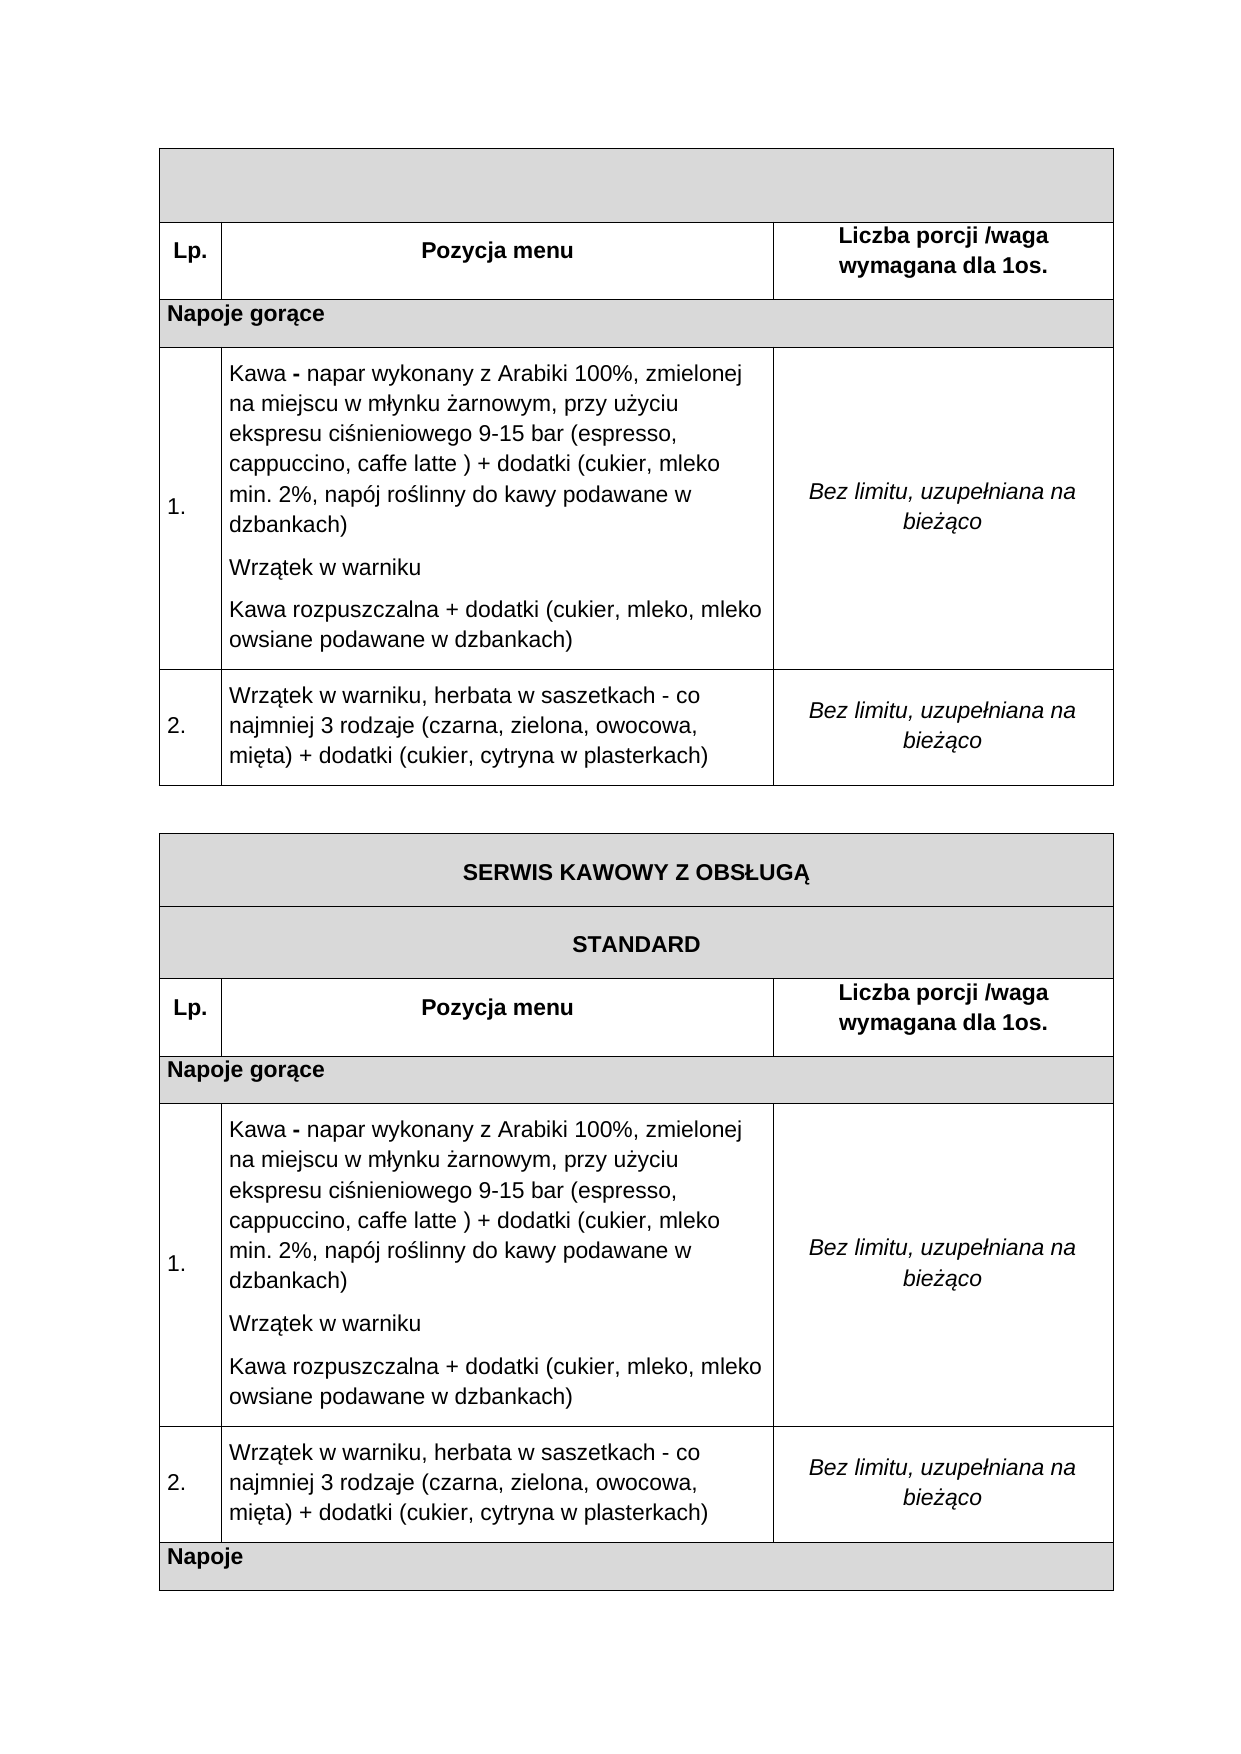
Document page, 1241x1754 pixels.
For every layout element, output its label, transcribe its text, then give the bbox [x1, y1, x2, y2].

table_cell Bez limitu, uzupełniana na bieżąco [774, 670, 1113, 785]
table_cell Kawa - napar wykonany z Arabiki 100%, zmielonej na miejscu w młynku żarnowym, przy użyciu ekspresu ciśnieniowego 9-15 bar (espresso, cappuccino, caffe latte ) + dodatki (cukier, mleko min. 2%, napój roślinny do kawy podawane w dzbankach) Wrzątek w warniku Kawa rozpuszczalna + dodatki (cukier, mleko, mleko owsiane podawane w dzbankach) [222, 1104, 773, 1426]
table_cell Pozycja menu [222, 979, 773, 1056]
table_cell STANDARD [160, 907, 1113, 978]
table_cell Kawa - napar wykonany z Arabiki 100%, zmielonej na miejscu w młynku żarnowym, przy użyciu ekspresu ciśnieniowego 9-15 bar (espresso, cappuccino, caffe latte ) + dodatki (cukier, mleko min. 2%, napój roślinny do kawy podawane w dzbankach) Wrzątek w warniku Kawa rozpuszczalna + dodatki (cukier, mleko, mleko owsiane podawane w dzbankach) [222, 348, 773, 669]
table_cell Lp. [160, 223, 221, 299]
table_cell 1. [160, 348, 221, 669]
table_cell Napoje [160, 1543, 1113, 1590]
table_cell Bez limitu, uzupełniana na bieżąco [774, 1427, 1113, 1542]
table_cell Wrzątek w warniku, herbata w saszetkach - co najmniej 3 rodzaje (czarna, zielona, owocowa, mięta) + dodatki (cukier, cytryna w plasterkach) [222, 1427, 773, 1542]
table_cell Bez limitu, uzupełniana na bieżąco [774, 348, 1113, 669]
table_cell 2. [160, 670, 221, 785]
table_cell Bez limitu, uzupełniana na bieżąco [774, 1104, 1113, 1426]
table_cell 2. [160, 1427, 221, 1542]
table_cell Liczba porcji /waga wymagana dla 1os. [774, 979, 1113, 1056]
table_cell MINI [160, 149, 1113, 222]
table_cell Lp. [160, 979, 221, 1056]
table_cell 1. [160, 1104, 221, 1426]
table_cell Napoje gorące [160, 1057, 1113, 1103]
table_cell Liczba porcji /waga wymagana dla 1os. [774, 223, 1113, 299]
table_cell Napoje gorące [160, 300, 1113, 347]
table_cell Pozycja menu [222, 223, 773, 299]
table_header SERWIS KAWOWY Z OBSŁUGĄ [160, 834, 1113, 906]
table_cell Wrzątek w warniku, herbata w saszetkach - co najmniej 3 rodzaje (czarna, zielona, owocowa, mięta) + dodatki (cukier, cytryna w plasterkach) [222, 670, 773, 785]
